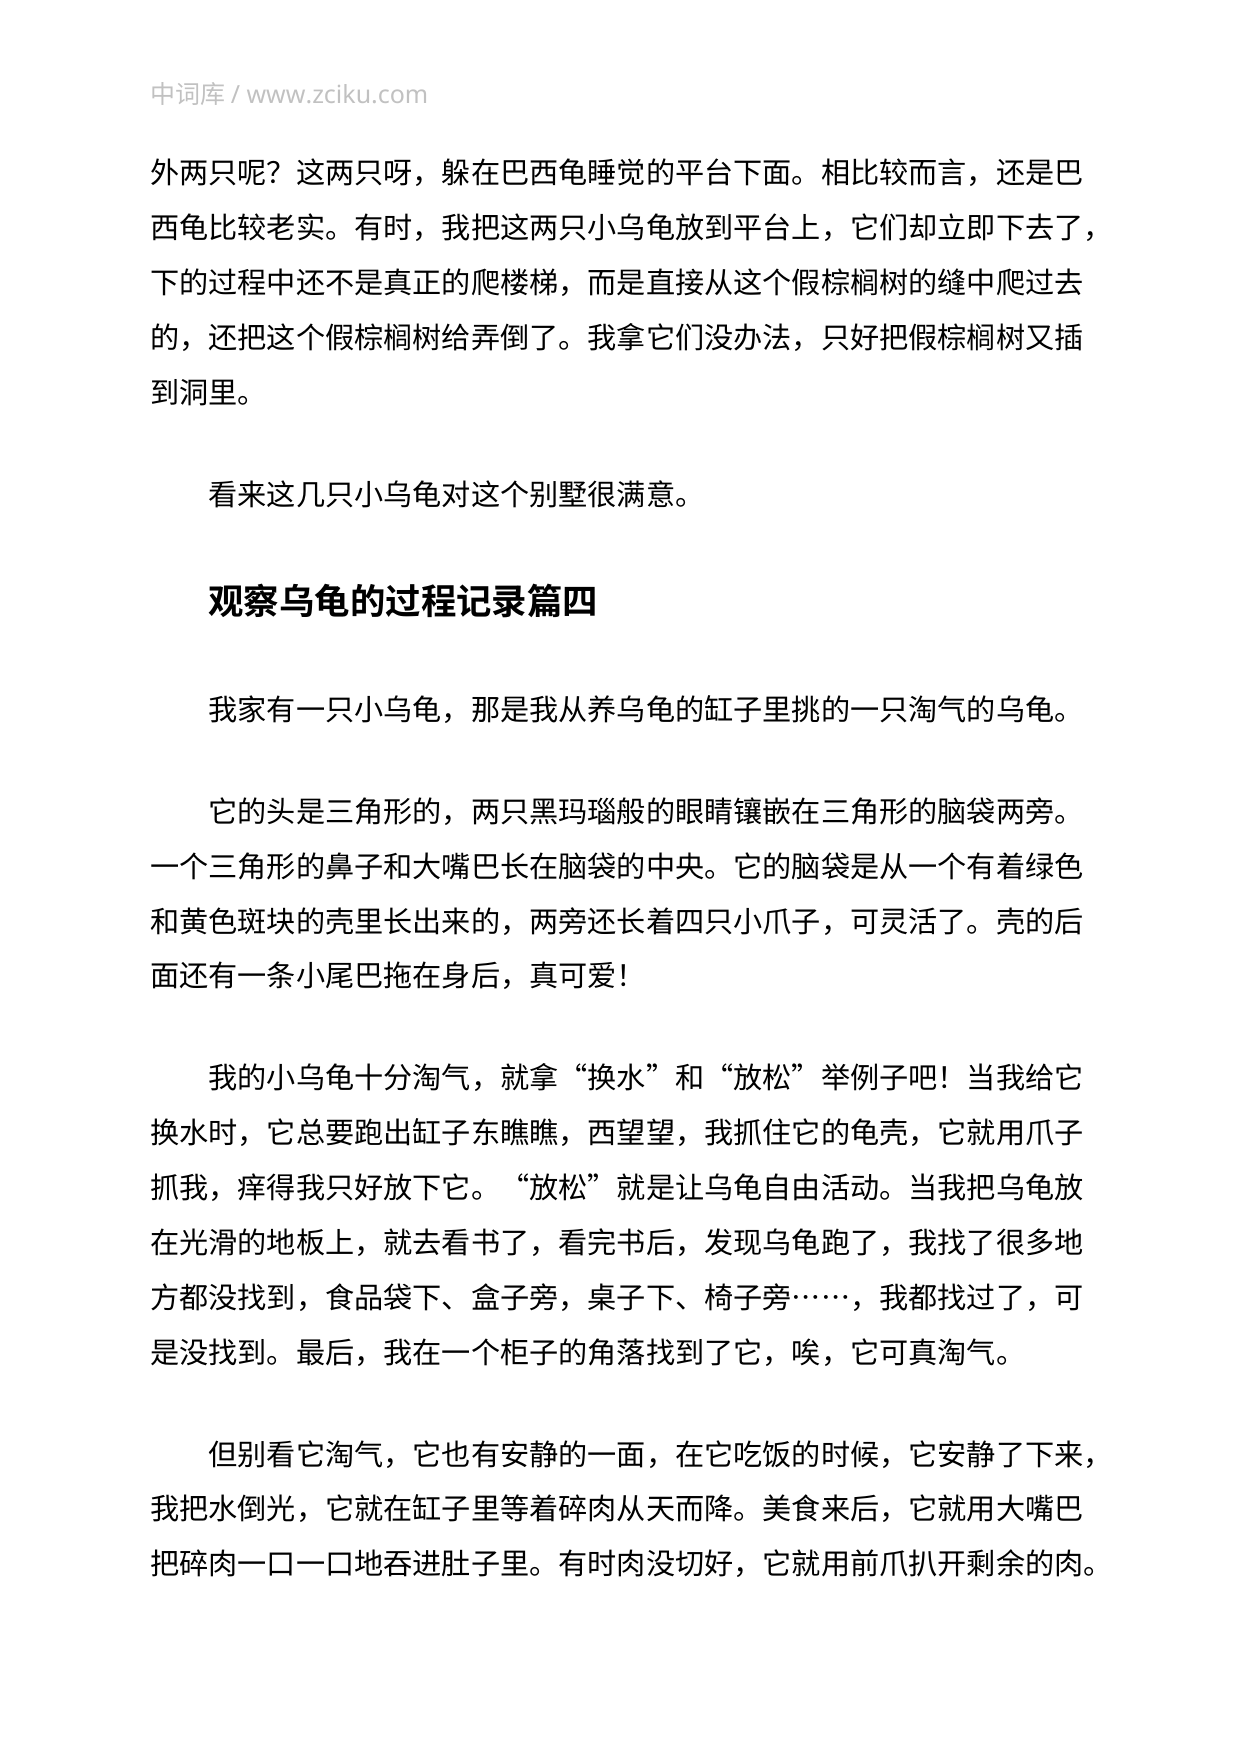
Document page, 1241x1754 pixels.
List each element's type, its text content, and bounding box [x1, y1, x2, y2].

text 观察乌龟的过程记录篇四 [150, 573, 1090, 624]
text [150, 1431, 1090, 1583]
text 看来这几只小乌龟对这个别墅很满意。 [150, 471, 1090, 514]
text 我家有一只小乌龟，那是我从养乌龟的缸子里挑的一只淘气的乌龟。 [150, 687, 1090, 729]
text 它的头是三角形的，两只黑玛瑙般的眼睛镶嵌在三角形的脑袋两旁。一个三角形的鼻子和大嘴巴长在脑袋的中央。它的脑袋是从一个有着绿色和黄色斑块的壳里长出来的，两旁还长着四只小爪子，可灵活了。壳的后面还有一条小尾巴拖在身后，真可爱！ [150, 788, 1090, 995]
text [150, 150, 1090, 412]
text 我的小乌龟十分淘气，就拿“换水”和“放松”举例子吧！当我给它换水时，它总要跑出缸子东瞧瞧，西望望，我抓住它的龟壳，它就用爪子抓我，痒得我只好放下它。“放松”就是让乌龟自由活动。当我把乌龟放在光滑的地板上，就去看书了，看完书后，发现乌龟跑了，我找了很多地方都没找到，食品袋下、盒子旁，桌子下、椅子旁……，我都找过了，可是没找到。最后，我在一个柜子的角落找到了它，唉，它可真淘气。 [150, 1055, 1090, 1372]
